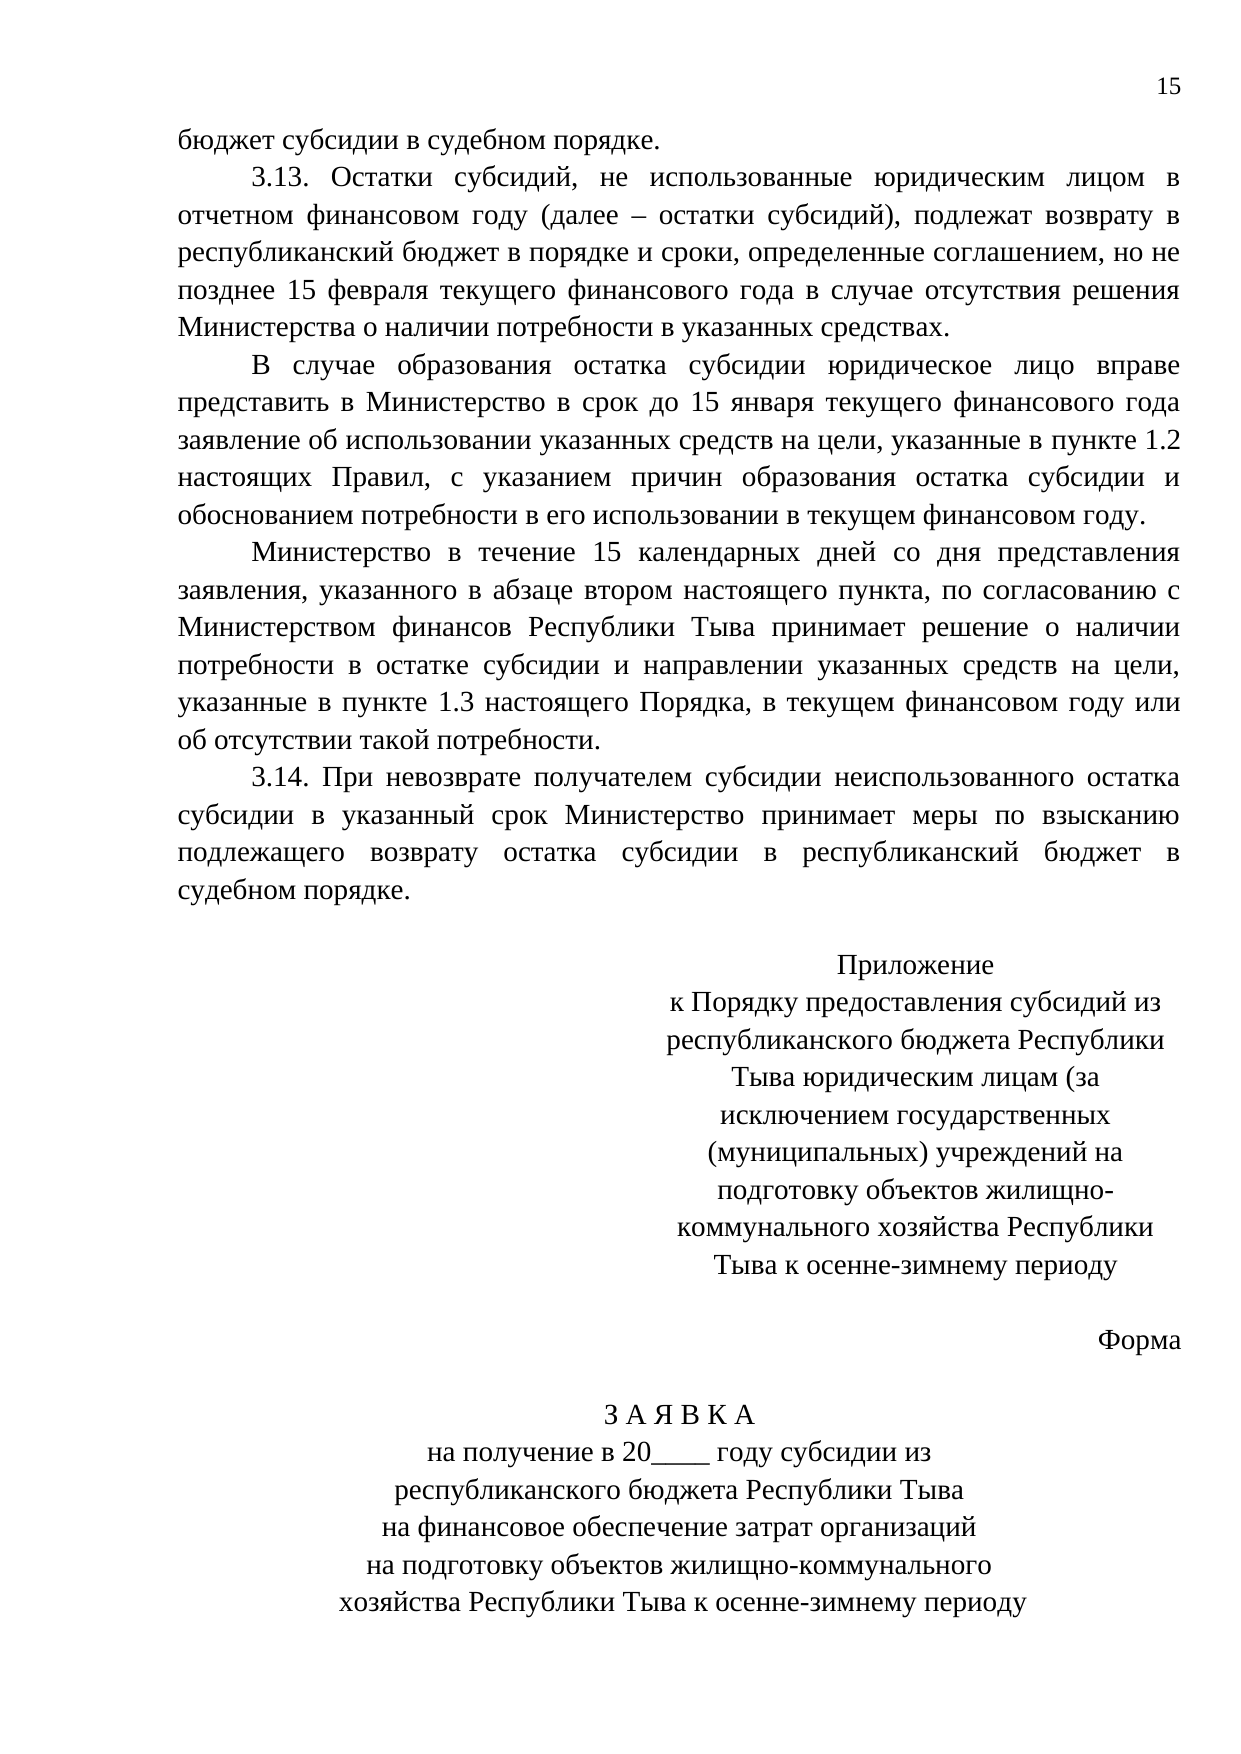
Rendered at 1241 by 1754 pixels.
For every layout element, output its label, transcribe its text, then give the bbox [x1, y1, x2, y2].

text республиканского бюджета Республики Тыва [177, 1468, 1181, 1506]
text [177, 118, 1181, 156]
text к Порядку предоставления субсидий из республиканского бюджета Республики Тыва юридическим лицам (за [650, 981, 1181, 1093]
text (муниципальных) учреждений на [650, 1131, 1181, 1168]
text на финансовое обеспечение затрат организаций [177, 1506, 1181, 1543]
text Министерство в течение 15 календарных дней со дня представления заявления, указанного в абзаце втором настоящего пункта, по согласованию с Министерством финансов Республики Тыва принимает решение о наличии потребности в остатке субсидии и направлении указанных средств на цели, указанные в пункте 1.3 настоящего Порядка, в текущем финансовом году или об отсутствии такой потребности. [177, 531, 1181, 756]
text подготовку объектов жилищно-коммунального хозяйства Республики Тыва к осенне-зимнему периоду [650, 1168, 1181, 1281]
text 3.13. Остатки субсидий, не использованные юридическим лицом в отчетном финансовом году (далее – остатки субсидий), подлежат возврату в республиканский бюджет в порядке и сроки, определенные соглашением, но не позднее 15 февраля текущего финансового года в случае отсутствия решения Министерства о наличии потребности в указанных средствах. [177, 156, 1181, 343]
text на подготовку объектов жилищно-коммунального [177, 1543, 1181, 1581]
text 3.14. При невозврате получателем субсидии неиспользованного остатка субсидии в указанный срок Министерство принимает меры по взысканию подлежащего возврату остатка субсидии в республиканский бюджет в судебном порядке. [177, 756, 1181, 906]
text на получение в 20____ году субсидии из [177, 1431, 1181, 1468]
text Приложение [650, 943, 1181, 981]
text З А Я В К А [177, 1393, 1181, 1431]
text Форма [177, 1318, 1181, 1356]
text хозяйства Республики Тыва к осенне-зимнему периоду [177, 1581, 1181, 1618]
text В случае образования остатка субсидии юридическое лицо вправе представить в Министерство в срок до 15 января текущего финансового года заявление об использовании указанных средств на цели, указанные в пункте 1.2 настоящих Правил, с указанием причин образования остатка субсидии и обоснованием потребности в его использовании в текущем финансовом году. [177, 343, 1181, 531]
text исключением государственных [650, 1093, 1181, 1131]
